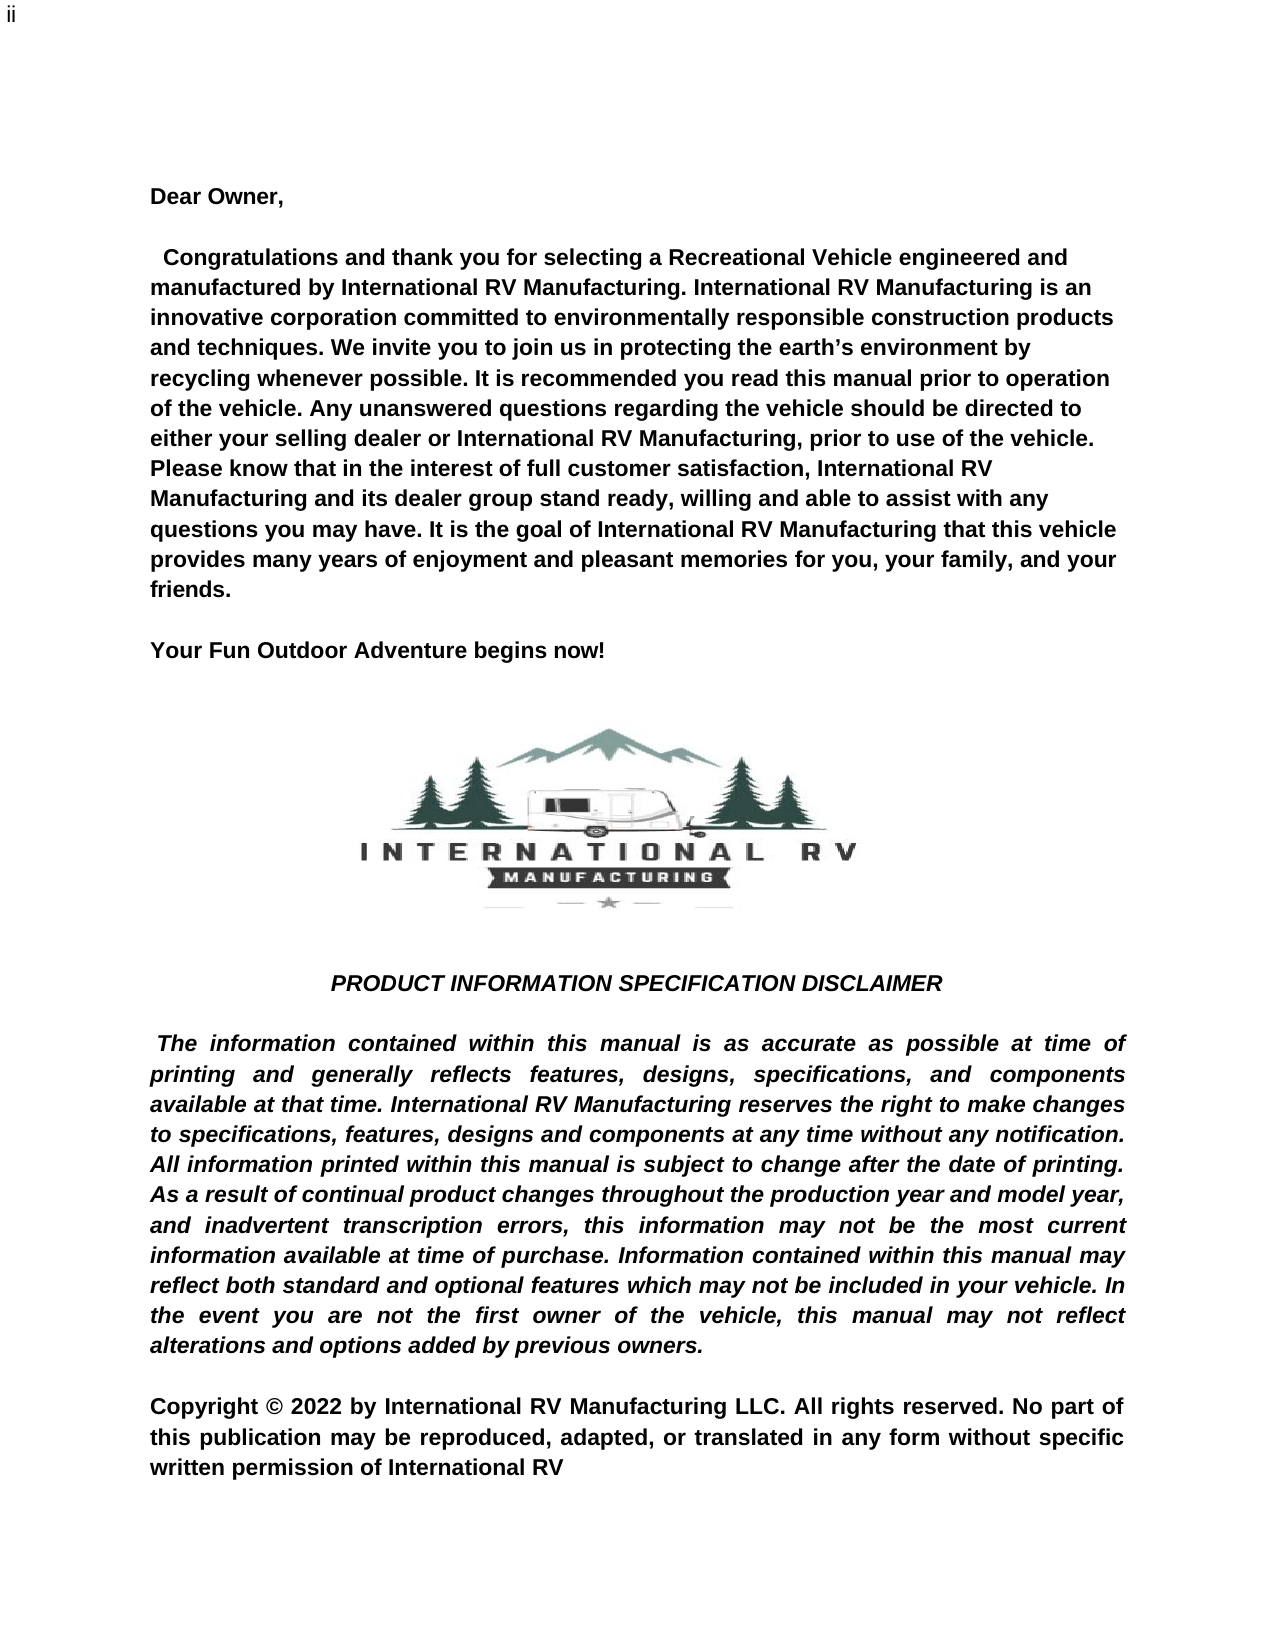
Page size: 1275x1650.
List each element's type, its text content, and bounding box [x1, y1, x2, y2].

text Congratulations and thank you for selecting a Recreational Vehicle engineered and manufactured by International RV Manufacturing. International RV Manufacturing is an innovative corporation committed to environmentally responsible construction products and techniques. We invite you to join us in protecting the earth’s environment by recycling whenever possible. It is recommended you read this manual prior to operation of the vehicle. Any unanswered questions regarding the vehicle should be directed to either your selling dealer or International RV Manufacturing, prior to use of the vehicle. Please know that in the interest of full customer satisfaction, International RV Manufacturing and its dealer group stand ready, willing and able to assist with any questions you may have. It is the goal of International RV Manufacturing that this vehicle provides many years of enjoyment and pleasant memories for you, your family, and your friends. [150, 244, 1121, 602]
text Dear Owner, [150, 183, 1137, 209]
text PRODUCT INFORMATION SPECIFICATION DISCLAIMER [331, 970, 1137, 996]
text Your Fun Outdoor Adventure begins now! [150, 637, 1137, 663]
picture [357, 722, 862, 910]
text Copyright © 2022 by International RV Manufacturing LLC. All rights reserved. No part of this publication may be reproduced, adapted, or translated in any form without specific written permission of International RV [150, 1393, 1125, 1480]
text The information contained within this manual is as accurate as possible at time of printing and generally reflects features, designs, specifications, and components available at that time. International RV Manufacturing reserves the right to make changes to specifications, features, designs and components at any time without any notification. All information printed within this manual is subject to change after the date of printing. As a result of continual product changes throughout the production year and model year, and inadvertent transcription errors, this information may not be the most current information available at time of purchase. Information contained within this manual may reflect both standard and optional features which may not be included in your vehicle. In the event you are not the first owner of the vehicle, this manual may not reflect alterations and options added by previous owners. [150, 1030, 1126, 1359]
